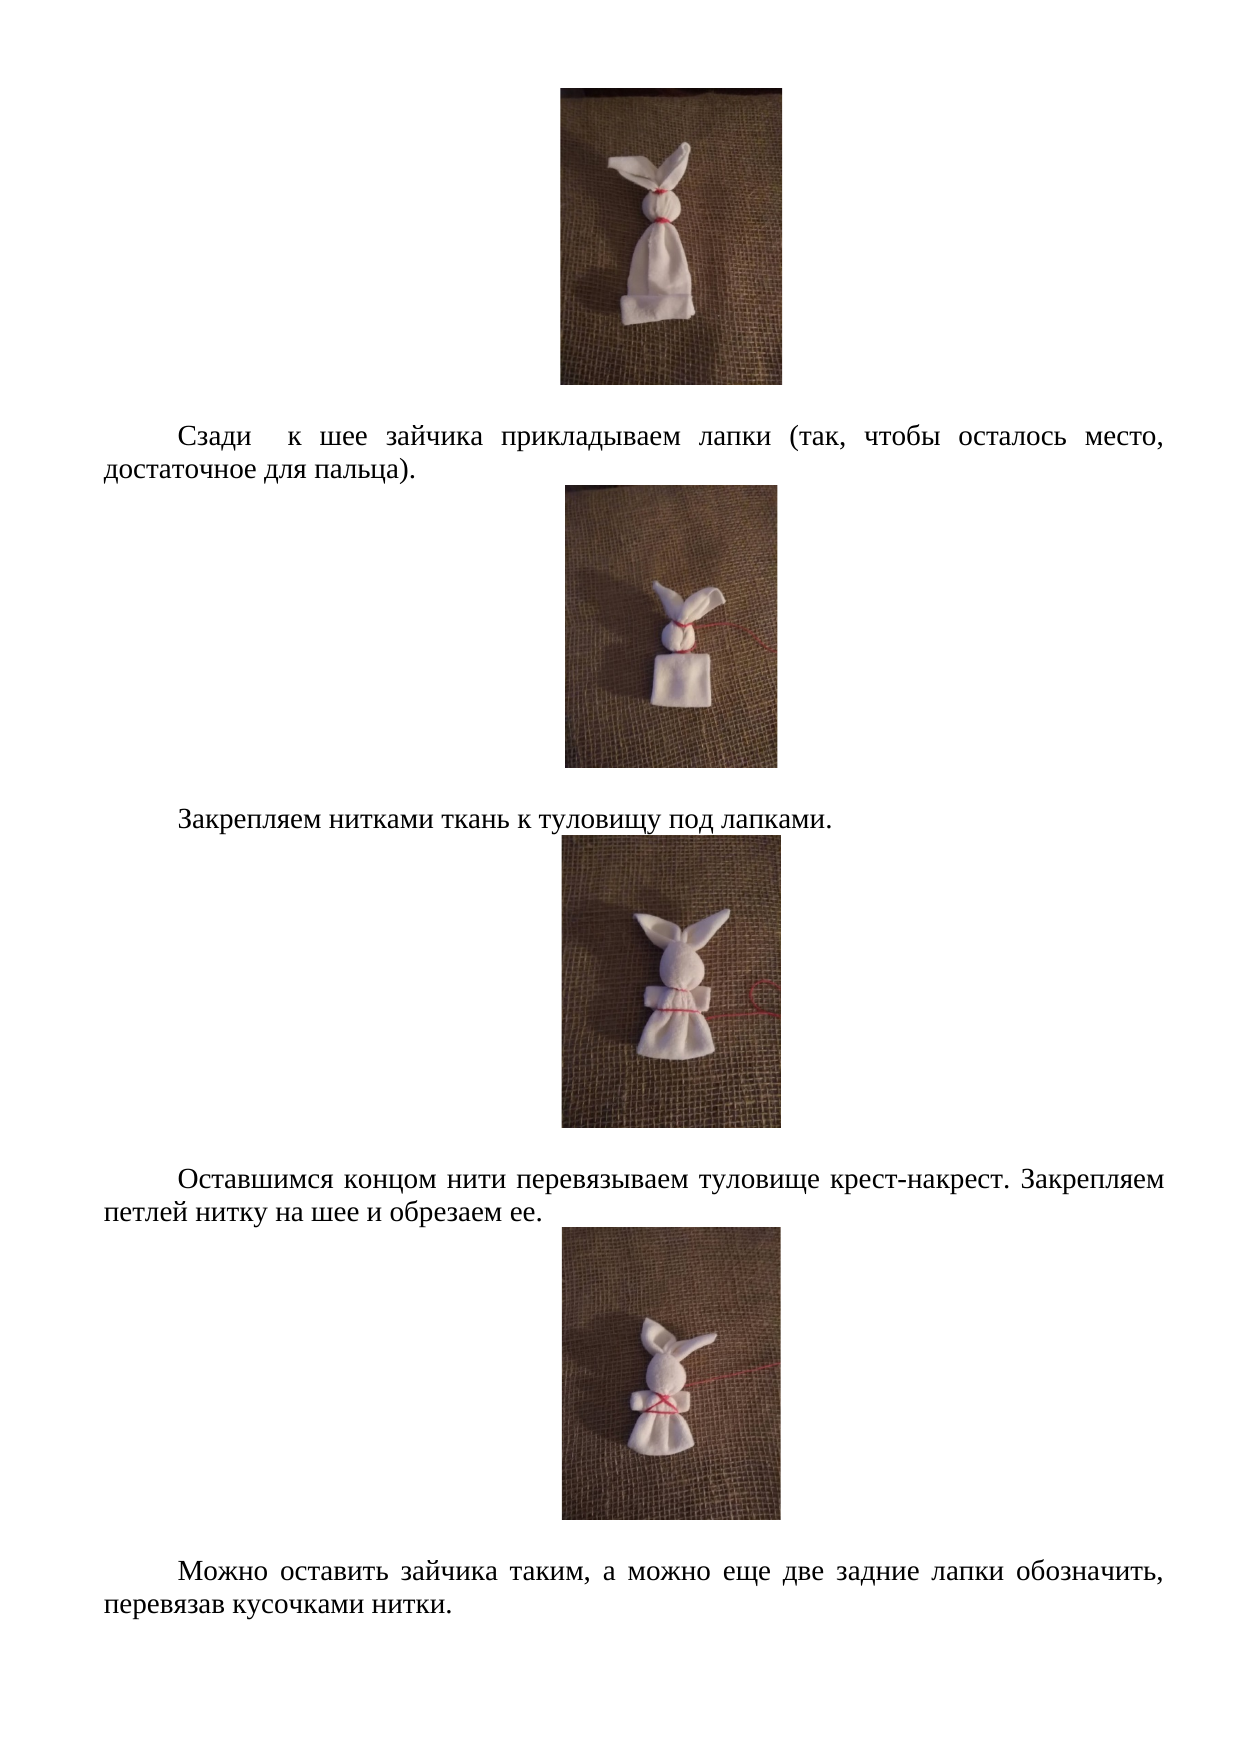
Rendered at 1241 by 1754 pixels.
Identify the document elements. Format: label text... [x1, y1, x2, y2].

picture [565, 485, 778, 768]
picture [561, 835, 781, 1128]
list Сзади к шее зайчика прикладываем лапки (так, чтобы осталось место, достаточное для пальца). [103, 418, 1165, 485]
text Оставшимся концом нити перевязываем туловище крест-накрест. Закрепляем петлей нитку на шее и обрезаем ее. [103, 1161, 1165, 1228]
picture [561, 1227, 781, 1520]
text Можно оставить зайчика таким, а можно еще две задние лапки обозначить, перевязав кусочками нитки. [103, 1553, 1165, 1620]
picture [560, 88, 783, 385]
list Закрепляем нитками ткань к туловищу под лапками. [177, 801, 1165, 835]
